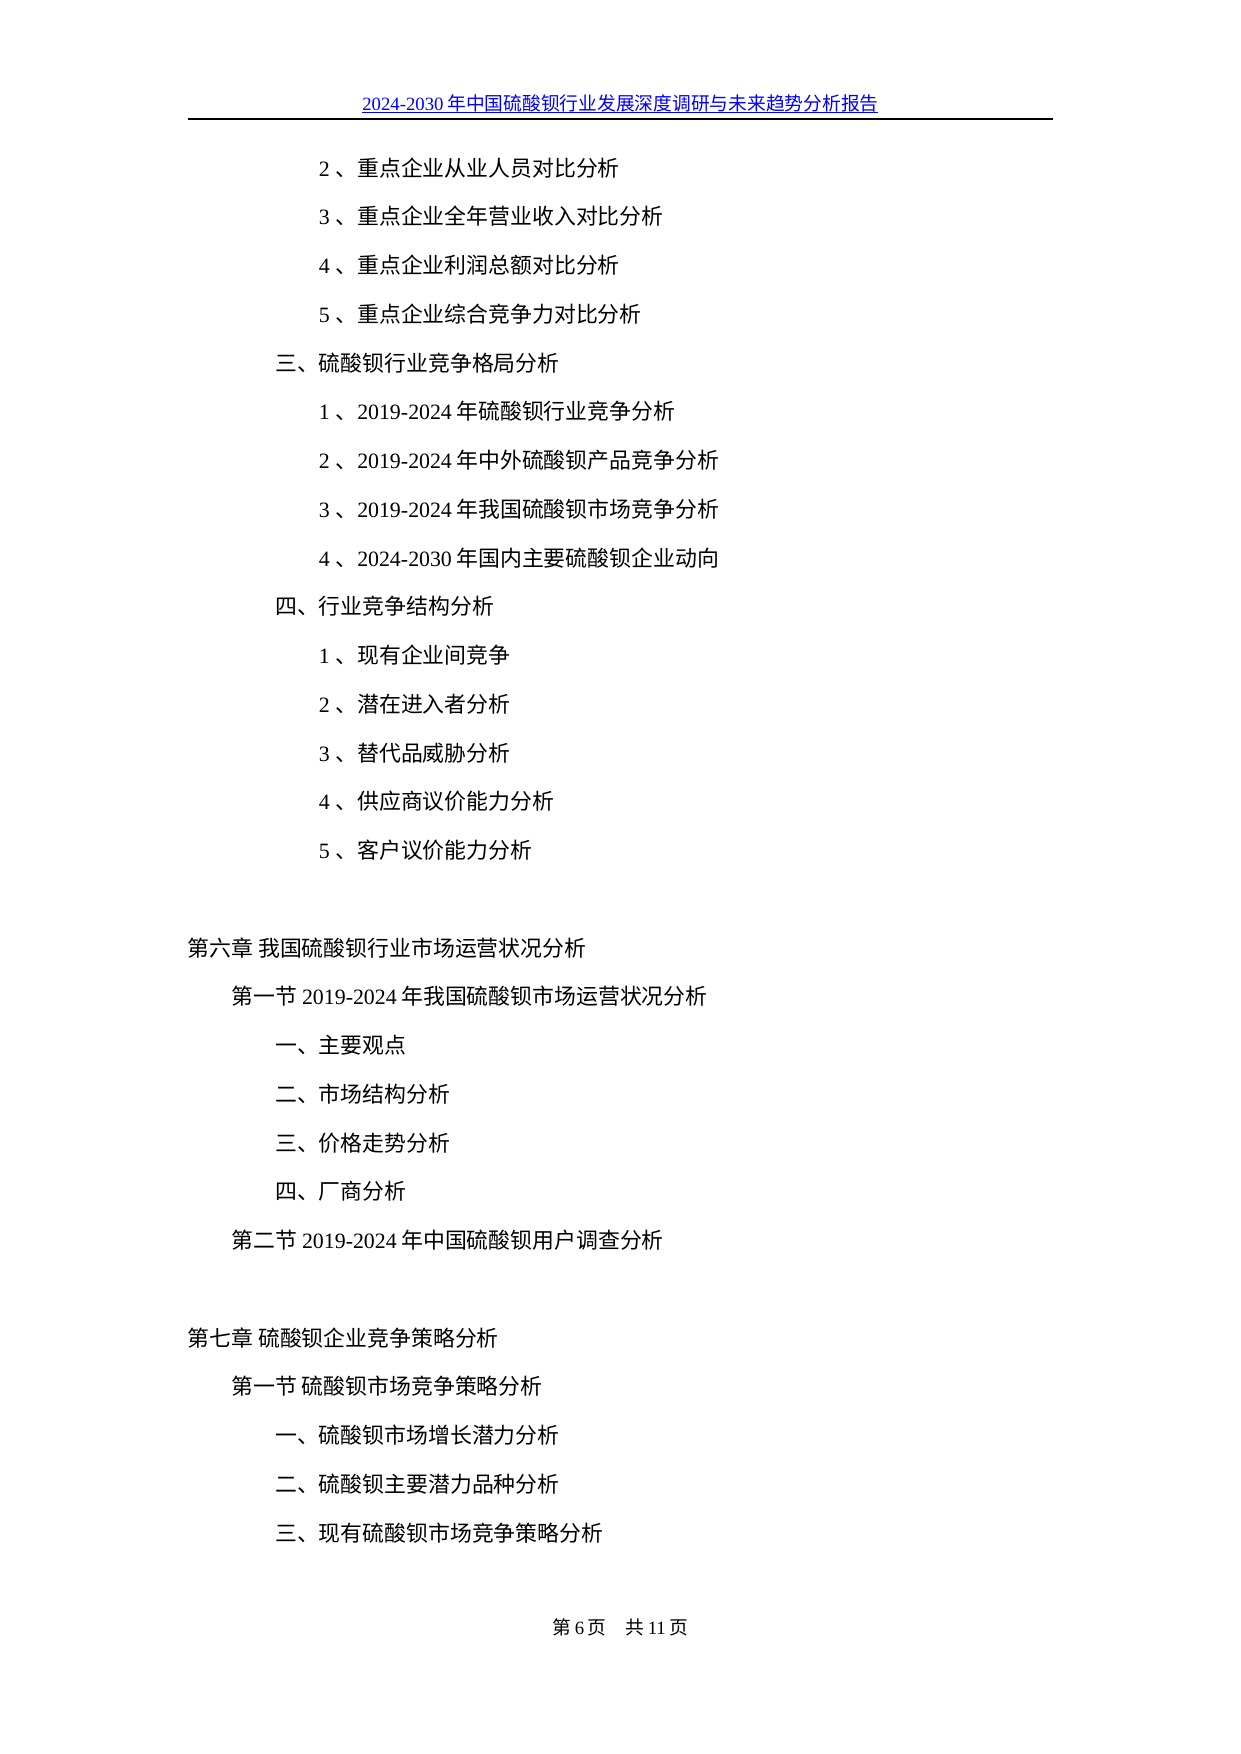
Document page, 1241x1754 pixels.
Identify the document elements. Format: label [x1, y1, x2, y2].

text [187, 150, 1053, 1548]
